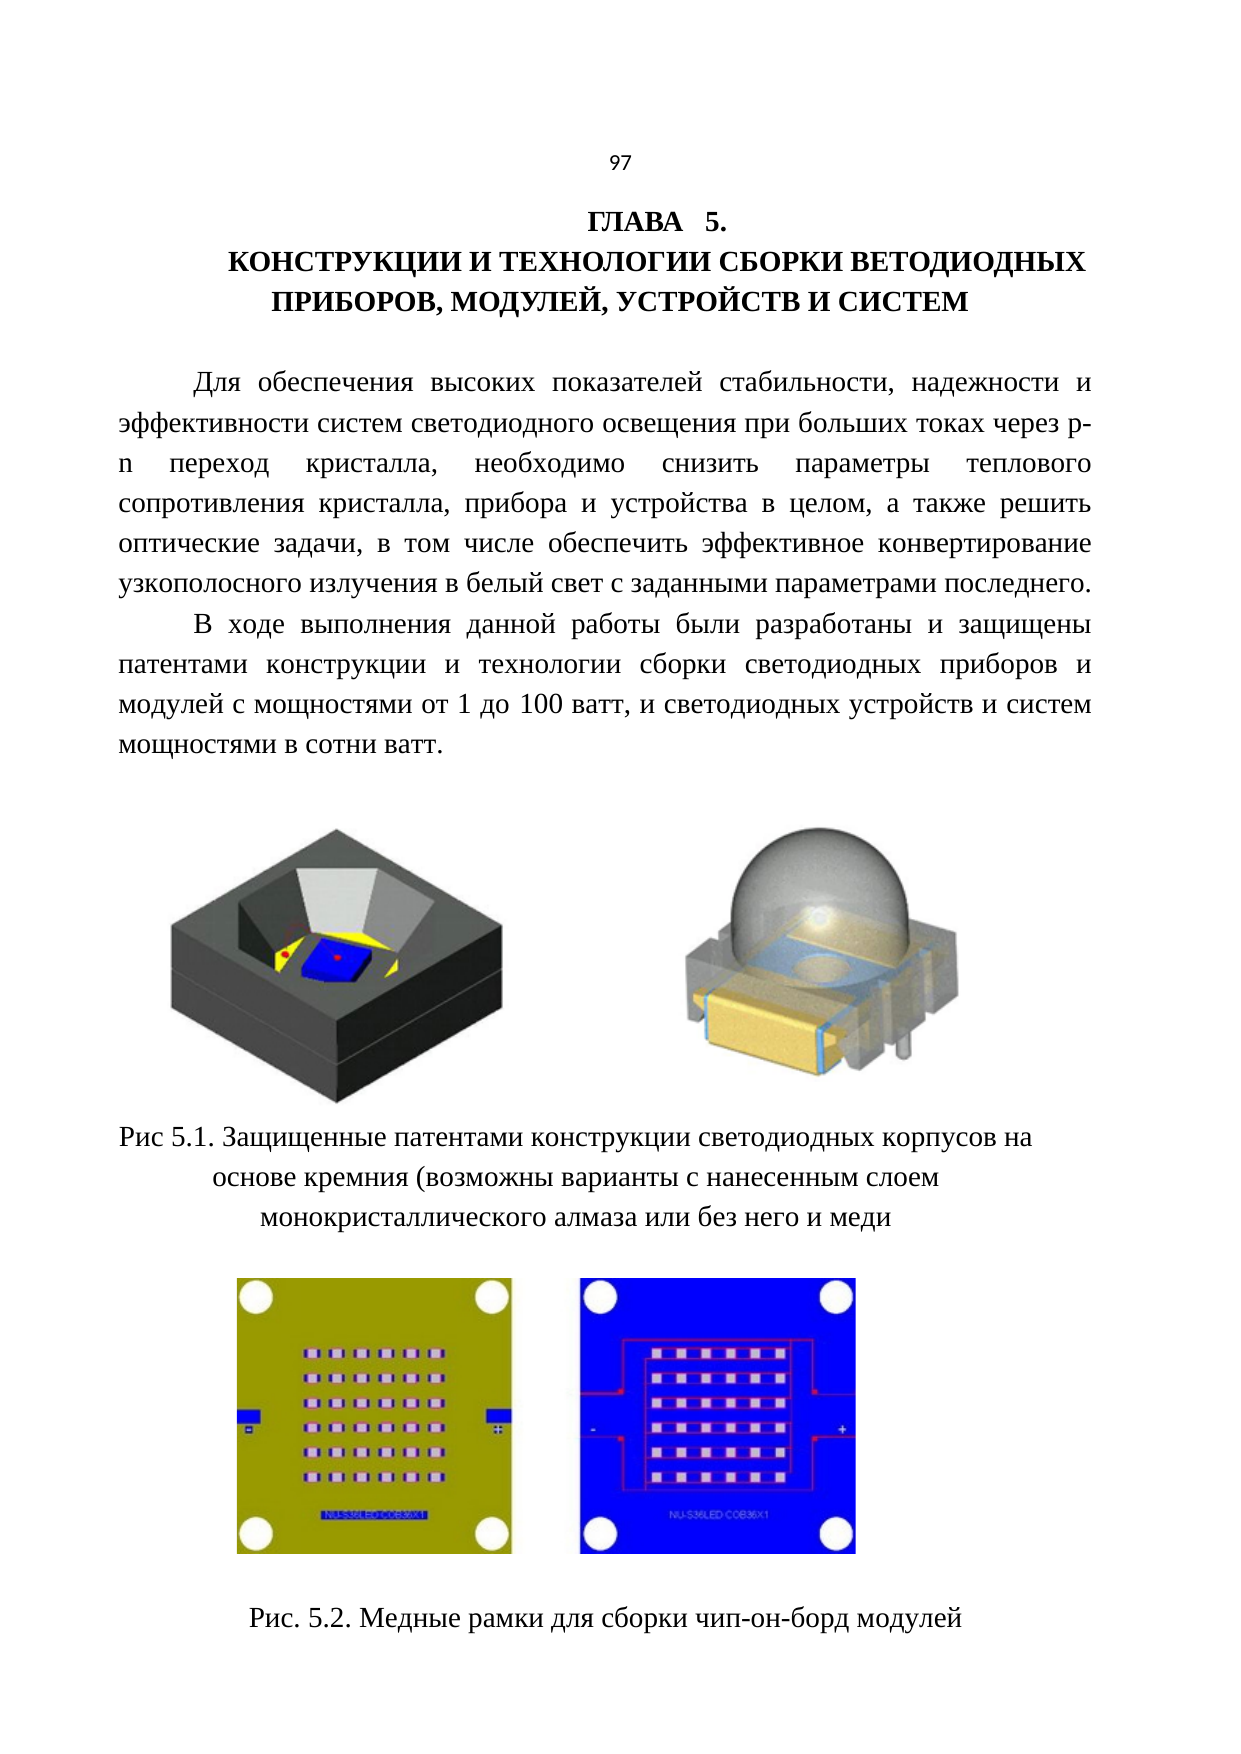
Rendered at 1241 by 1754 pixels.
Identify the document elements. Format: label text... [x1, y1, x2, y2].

picture [236, 1278, 856, 1554]
picture [667, 806, 968, 1082]
subtitle ГЛАВА 5. [118, 204, 1122, 237]
subtitle КОНСТРУКЦИИ И ТЕХНОЛОГИИ СБОРКИ ВЕТОДИОДНЫХ ПРИБОРОВ, МОДУЛЕЙ, УСТРОЙСТВ И СИСТЕМ [118, 244, 1122, 318]
table_header [591, 807, 1074, 1119]
table_header [107, 807, 591, 1119]
text Для обеспечения высоких показателей стабильности, надежности и эффективности систем светодиодного освещения при больших токах через p-n переход кристалла, необходимо снизить параметры теплового сопротивления кристалла, прибора и устройства в целом, а также решить оптические задачи, в том числе обеспечить эффективное конвертирование узкополосного излучения в белый свет с заданными параметрами последнего. [118, 364, 1093, 599]
picture [151, 806, 517, 1114]
table_cell Рис 5.1. Защищенные патентами конструкции светодиодных корпусов на основе кремния (возможны варианты с нанесенным слоем монокристаллического алмаза или без него и меди [107, 1119, 1074, 1238]
text Рис. 5.2. Медные рамки для сборки чип-он-борд модулей [118, 1601, 1093, 1634]
text В ходе выполнения данной работы были разработаны и защищены патентами конструкции и технологии сборки светодиодных приборов и модулей с мощностями от 1 до 100 ватт, и светодиодных устройств и систем мощностями в сотни ватт. [118, 606, 1093, 760]
